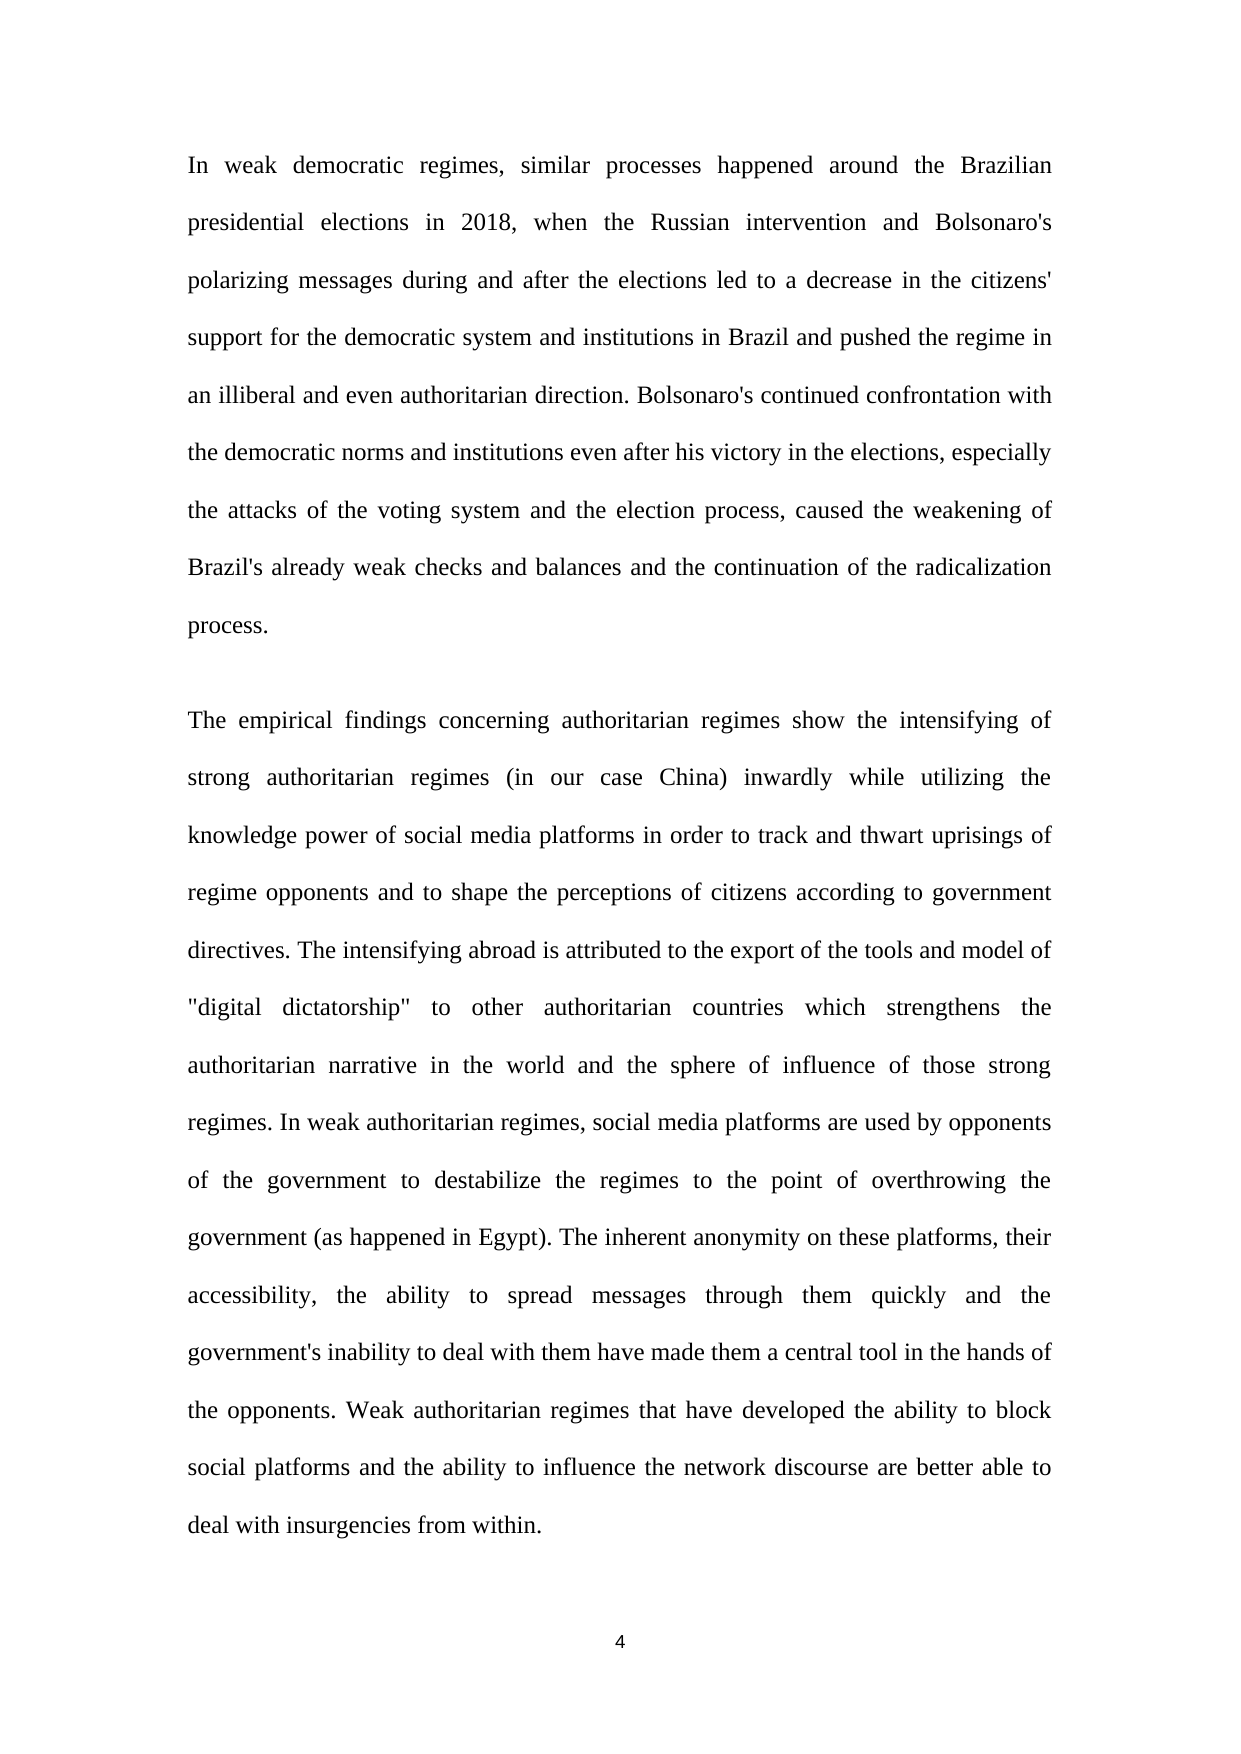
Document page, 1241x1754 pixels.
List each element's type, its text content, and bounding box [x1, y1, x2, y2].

text In weak democratic regimes, similar processes happened around the Brazilian presidential elections in 2018, when the Russian intervention and Bolsonaro's polarizing messages during and after the elections led to a decrease in the citizens' support for the democratic system and institutions in Brazil and pushed the regime in an illiberal and even authoritarian direction. Bolsonaro's continued confrontation with the democratic norms and institutions even after his victory in the elections, especially the attacks of the voting system and the election process, caused the weakening of Brazil's already weak checks and balances and the continuation of the radicalization process. [187, 150, 1053, 639]
text The empirical findings concerning authoritarian regimes show the intensifying of strong authoritarian regimes (in our case China) inwardly while utilizing the knowledge power of social media platforms in order to track and thwart uprisings of regime opponents and to shape the perceptions of citizens according to government directives. The intensifying abroad is attributed to the export of the tools and model of "digital dictatorship" to other authoritarian countries which strengthens the authoritarian narrative in the world and the sphere of influence of those strong regimes. In weak authoritarian regimes, social media platforms are used by opponents of the government to destabilize the regimes to the point of overthrowing the government (as happened in Egypt). The inherent anonymity on these platforms, their accessibility, the ability to spread messages through them quickly and the government's inability to deal with them have made them a central tool in the hands of the opponents. Weak authoritarian regimes that have developed the ability to block social platforms and the ability to influence the network discourse are better able to deal with insurgencies from within. [187, 705, 1053, 1539]
